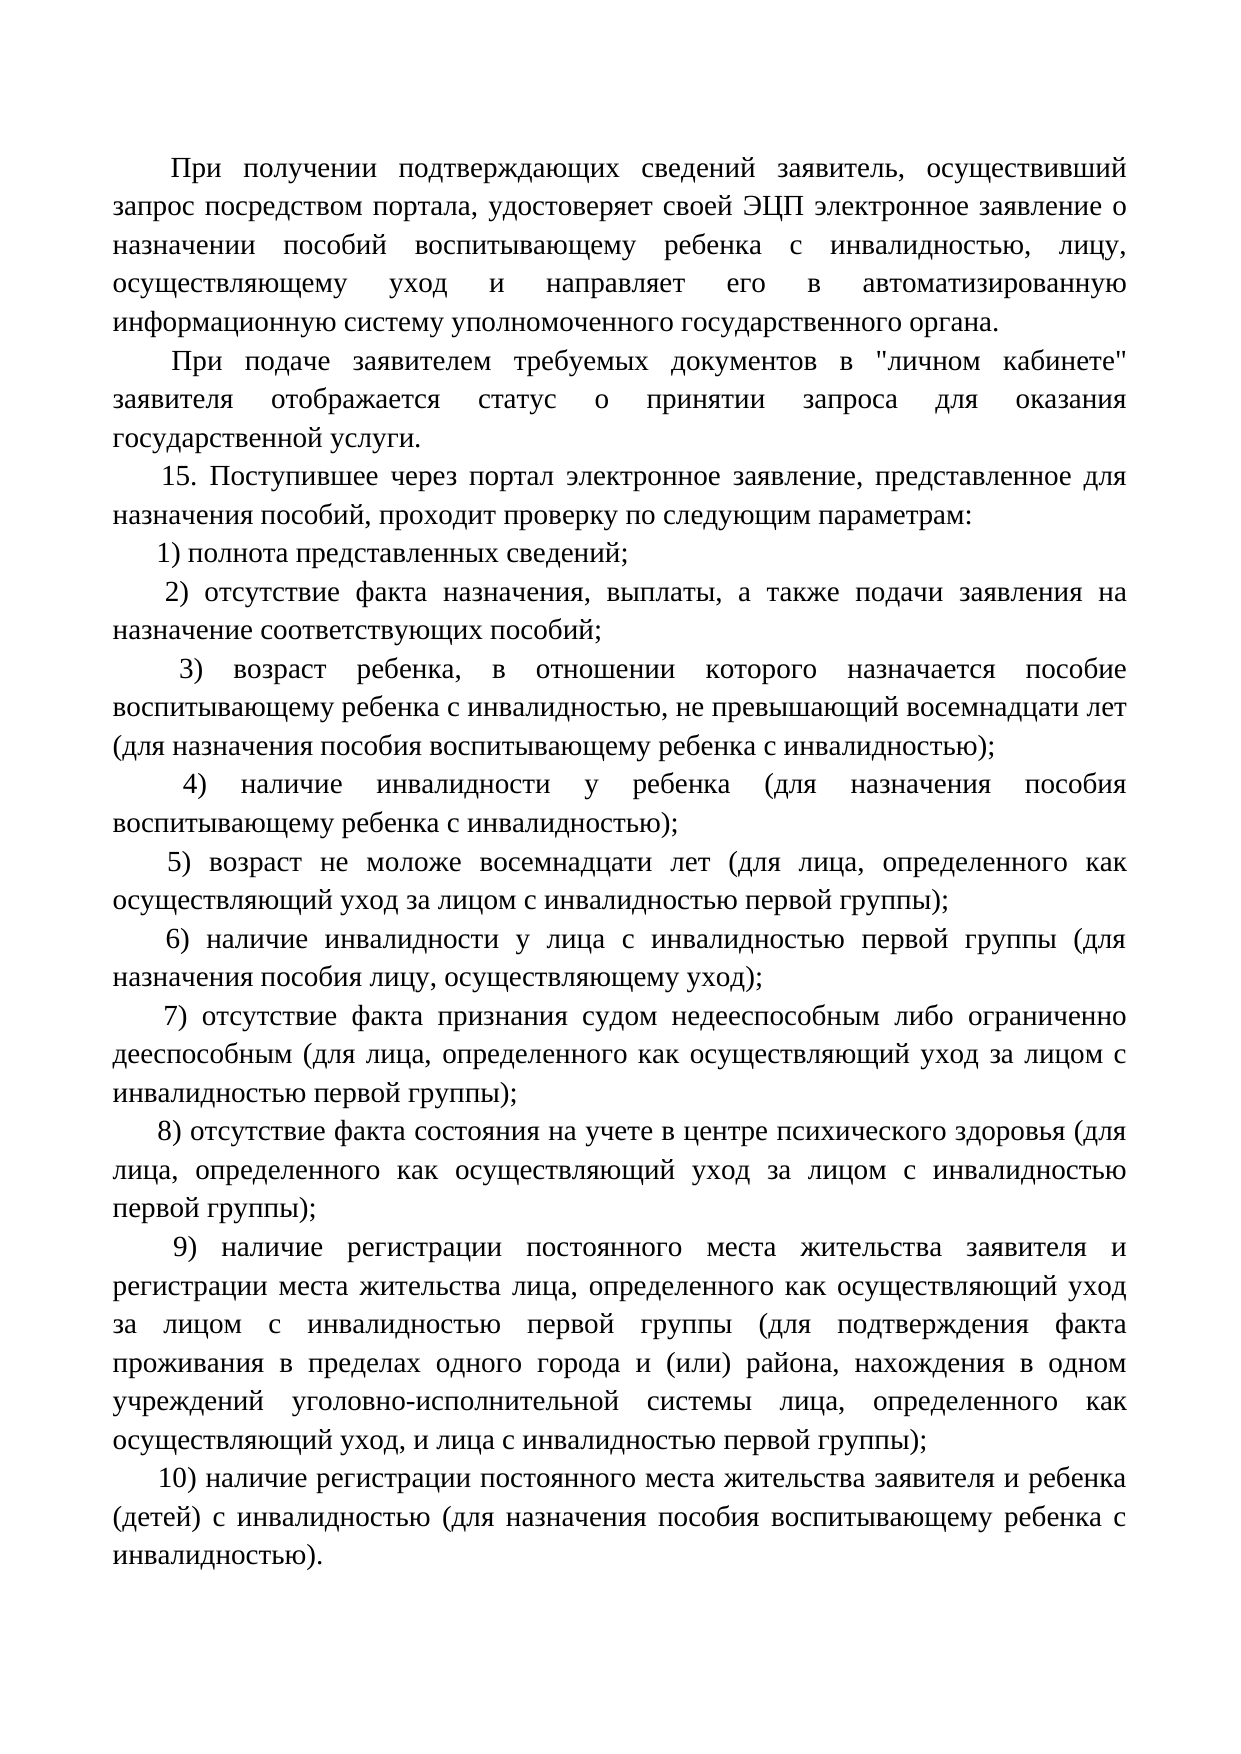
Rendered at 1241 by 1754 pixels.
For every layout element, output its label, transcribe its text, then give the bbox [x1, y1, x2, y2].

text 7) отсутствие факта признания судом недееспособным либо ограниченно дееспособным (для лица, определенного как осуществляющий уход за лицом с инвалидностью первой группы); [112, 998, 1128, 1108]
text 3) возраст ребенка, в отношении которого назначается пособие воспитывающему ребенка с инвалидностью, не превышающий восемнадцати лет (для назначения пособия воспитывающему ребенка с инвалидностью); [112, 651, 1128, 762]
text 6) наличие инвалидности у лица с инвалидностью первой группы (для назначения пособия лицу, осуществляющему уход); [112, 921, 1128, 993]
text 5) возраст не моложе восемнадцати лет (для лица, определенного как осуществляющий уход за лицом с инвалидностью первой группы); [112, 844, 1128, 916]
text 10) наличие регистрации постоянного места жительства заявителя и ребенка (детей) с инвалидностью (для назначения пособия воспитывающему ребенка с инвалидностью). [112, 1460, 1128, 1571]
text При подаче заявителем требуемых документов в "личном кабинете" заявителя отображается статус о принятии запроса для оказания государственной услуги. [112, 343, 1128, 453]
text 9) наличие регистрации постоянного места жительства заявителя и регистрации места жительства лица, определенного как осуществляющий уход за лицом с инвалидностью первой группы (для подтверждения факта проживания в пределах одного города и (или) района, нахождения в одном учреждений уголовно-исполнительной системы лица, определенного как осуществляющий уход, и лица с инвалидностью первой группы); [112, 1229, 1128, 1455]
text 4) наличие инвалидности у ребенка (для назначения пособия воспитывающему ребенка с инвалидностью); [112, 767, 1128, 839]
text При получении подтверждающих сведений заявитель, осуществивший запрос посредством портала, удостоверяет своей ЭЦП электронное заявление о назначении пособий воспитывающему ребенка с инвалидностью, лицу, осуществляющему уход и направляет его в автоматизированную информационную систему уполномоченного государственного органа. [112, 150, 1128, 338]
text 15. Поступившее через портал электронное заявление, представленное для назначения пособий, проходит проверку по следующим параметрам: [112, 458, 1128, 530]
text 8) отсутствие факта состояния на учете в центре психического здоровья (для лица, определенного как осуществляющий уход за лицом с инвалидностью первой группы); [112, 1113, 1128, 1224]
text 2) отсутствие факта назначения, выплаты, а также подачи заявления на назначение соответствующих пособий; [112, 574, 1128, 646]
text 1) полнота представленных сведений; [112, 535, 1128, 569]
